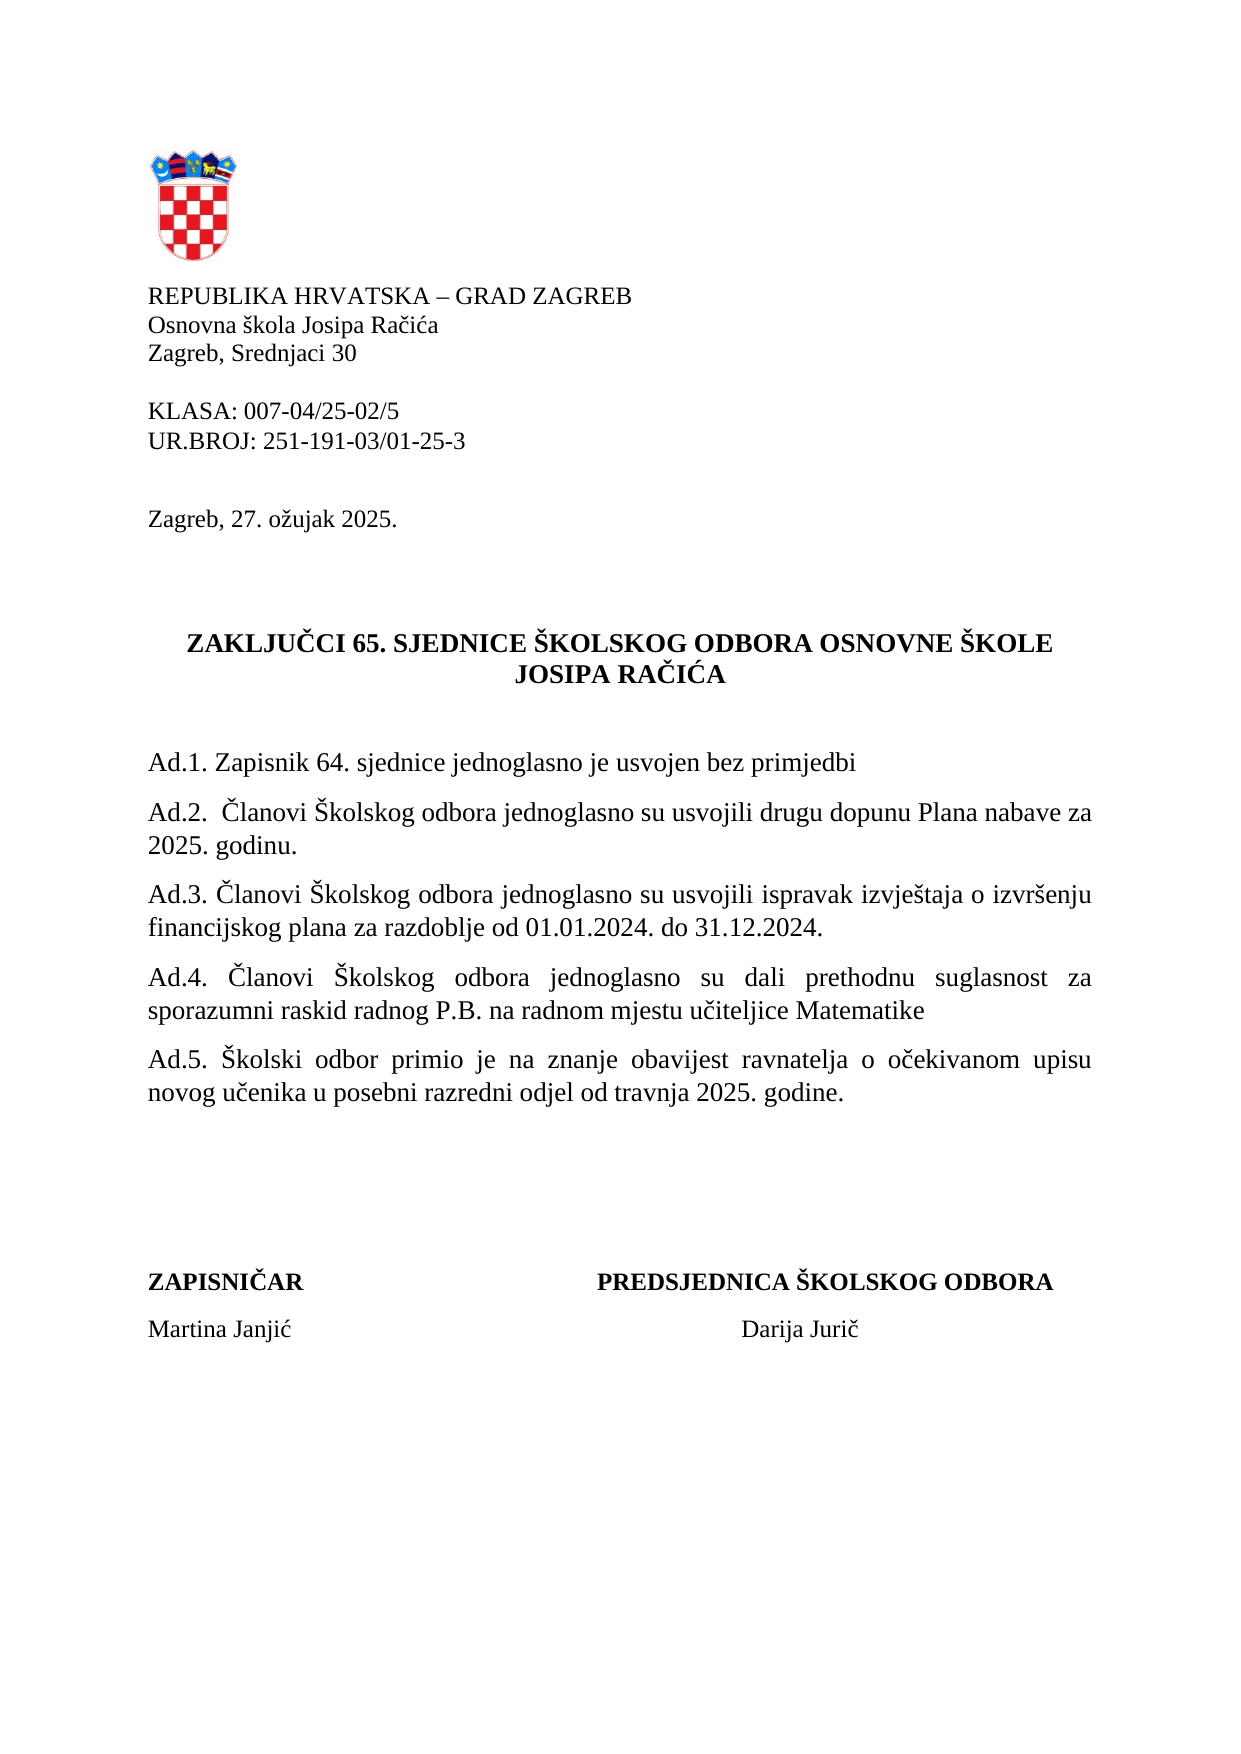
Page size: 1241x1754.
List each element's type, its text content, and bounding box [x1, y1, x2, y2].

text Osnovna škola Josipa Račića [148, 310, 1093, 338]
text ZAKLJUČCI 65. SJEDNICE ŠKOLSKOG ODBORA OSNOVNE ŠKOLE JOSIPA RAČIĆA [148, 627, 1093, 689]
text ZAPISNIČAR PREDSJEDNICA ŠKOLSKOG ODBORA [148, 1267, 1093, 1296]
text Ad.2. Članovi Školskog odbora jednoglasno su usvojili drugu dopunu Plana nabave za 2025. godinu. [148, 796, 1093, 860]
text Zagreb, 27. ožujak 2025. [148, 473, 1093, 533]
text Ad.3. Članovi Školskog odbora jednoglasno su usvojili ispravak izvještaja o izvršenju financijskog plana za razdoblje od 01.01.2024. do 31.12.2024. [148, 878, 1093, 943]
text Martina Janjić Darija Jurič [148, 1314, 1093, 1343]
text Zagreb, Srednjaci 30 [148, 338, 1093, 367]
text Ad.4. Članovi Školskog odbora jednoglasno su dali prethodnu suglasnost za sporazumni raskid radnog P.B. na radnom mjestu učiteljice Matematike [148, 961, 1093, 1025]
text REPUBLIKA HRVATSKA – GRAD ZAGREB [148, 281, 1093, 310]
text Ad.5. Školski odbor primio je na znanje obavijest ravnatelja o očekivanom upisu novog učenika u posebni razredni odjel od travnja 2025. godine. [148, 1043, 1093, 1108]
text Ad.1. Zapisnik 64. sjednice jednoglasno je usvojen bez primjedbi [148, 746, 1093, 778]
picture [147, 147, 242, 263]
text KLASA: 007-04/25-02/5 UR.BROJ: 251-191-03/01-25-3 [148, 396, 1093, 455]
